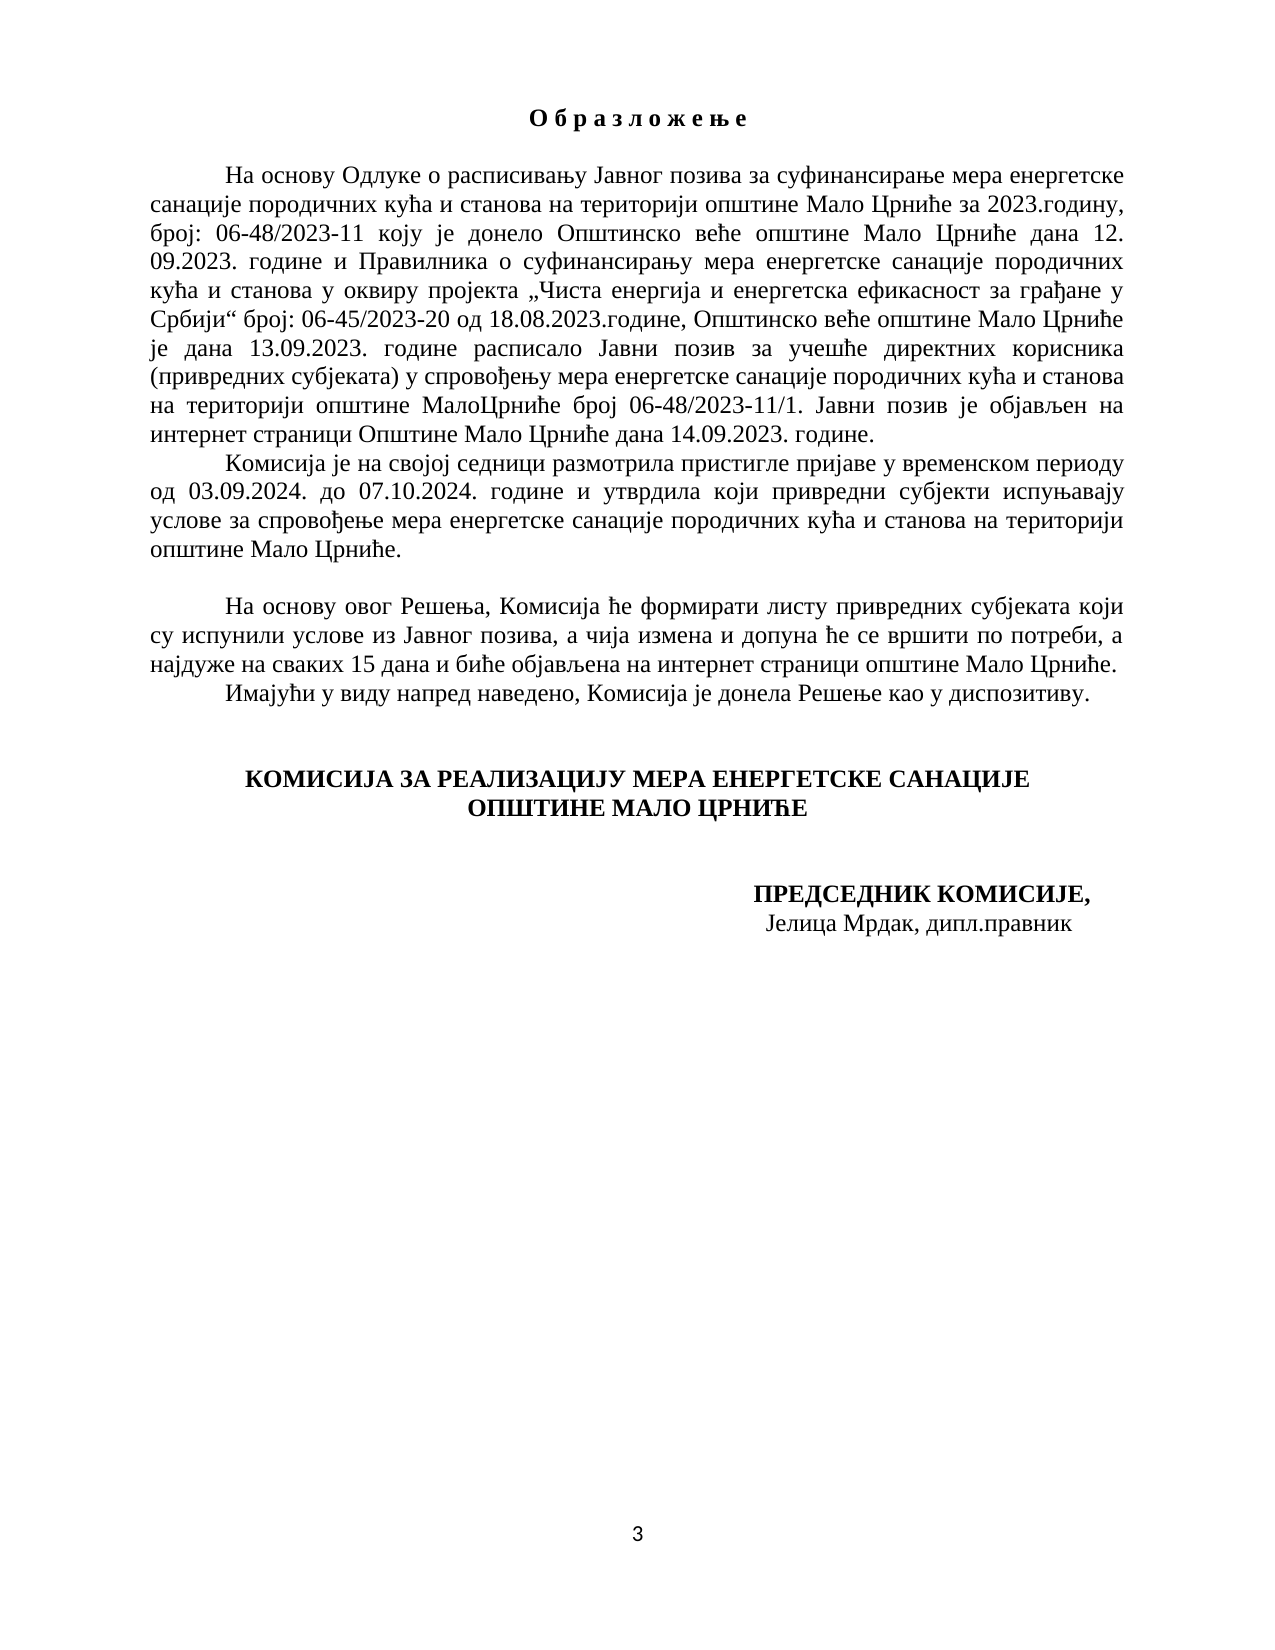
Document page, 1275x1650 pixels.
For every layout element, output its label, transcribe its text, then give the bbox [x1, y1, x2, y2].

text ПРЕДСЕДНИК КОМИСИЈЕ, [150, 879, 1125, 908]
text ОПШТИНЕ МАЛО ЦРНИЋЕ [150, 793, 1125, 821]
text На основу овог Решења, Комисија ће формирати листу привредних субјеката који су испунили услове из Јавног позива, а чија измена и допуна ће се вршити по потреби, а најдуже на сваких 15 дана и биће објављена на интернет страници општине Мало Црниће. [150, 591, 1125, 678]
text КОМИСИЈА ЗА РЕАЛИЗАЦИЈУ МЕРА ЕНЕРГЕТСКЕ САНАЦИЈЕ [150, 764, 1125, 793]
text Комисија је на својој седници размотрила пристигле пријаве у временском периоду од 03.09.2024. до 07.10.2024. године и утврдила који привредни субјекти испуњавају услове за спровођење мера енергетске санације породичних кућа и станова на територији општине Мало Црниће. [150, 448, 1125, 563]
text На основу Одлуке о расписивању Јавног позива за суфинансирање мера енергетске санације породичних кућа и станова на територији општине Мало Црниће за 2023.годину, број: 06-48/2023-11 коју је донело Општинско веће општине Мало Црниће дана 12. 09.2023. године и Правилника о суфинансирању мера енергетске санације породичних кућа и станова у оквиру пројекта „Чиста енергија и енергетска ефикасност за грађане у Србији“ број: 06-45/2023-20 од 18.08.2023.године, Општинско веће општине Мало Црниће је дана 13.09.2023. године расписало Јавни позив за учешће директних корисника (привредних субјеката) у спровођењу мера енергетске санације породичних кућа и станова на територији општине МалоЦрниће број 06-48/2023-11/1. Јавни позив је објављен на интернет страници Општине Мало Црниће дана 14.09.2023. године. [150, 160, 1125, 448]
text О б р а з л о ж е њ е [150, 103, 1125, 131]
text Имајући у виду напред наведено, Комисија је донела Решење као у диспозитиву. [150, 678, 1125, 706]
text Јелица Мрдак, дипл.правник [150, 908, 1075, 936]
